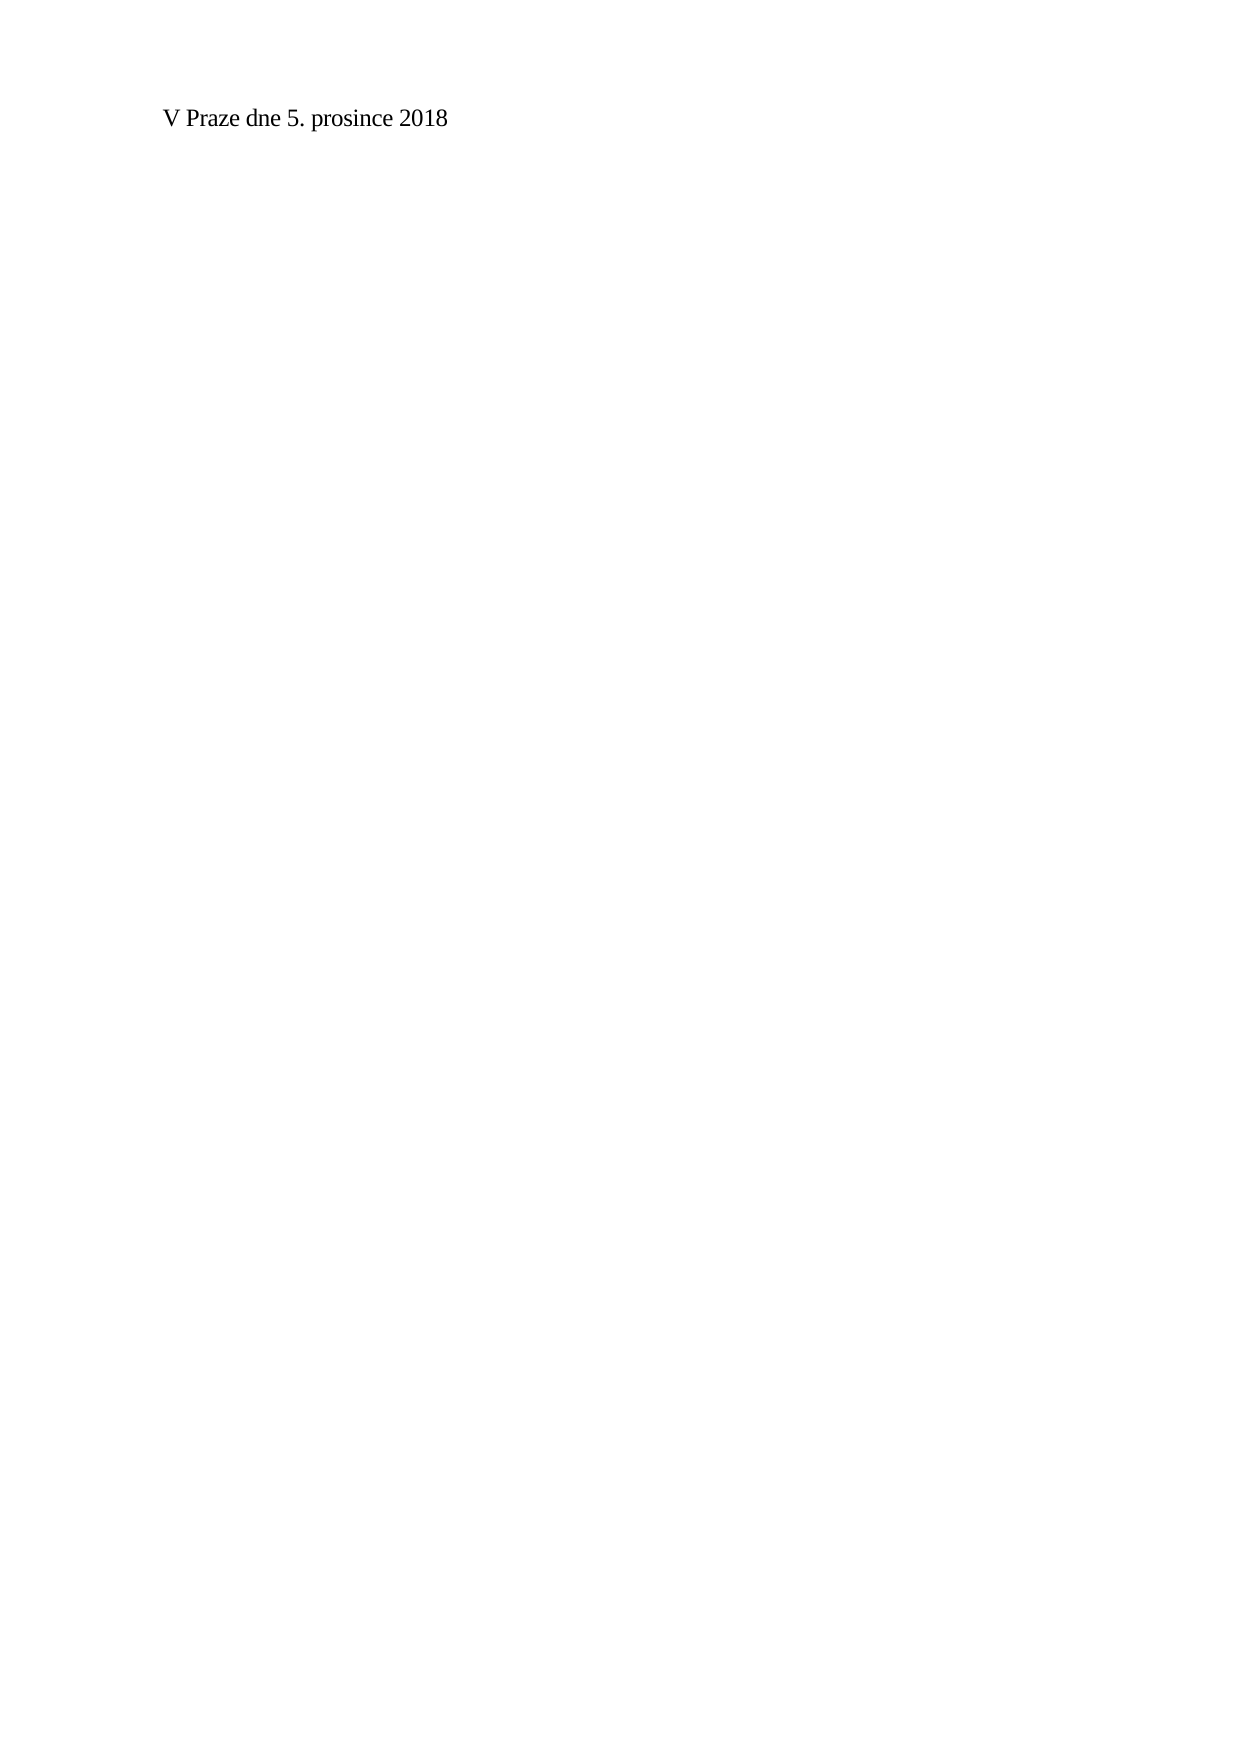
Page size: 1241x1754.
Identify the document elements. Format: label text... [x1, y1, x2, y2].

text V Praze dne 5. prosince 2018 [162, 103, 1122, 132]
